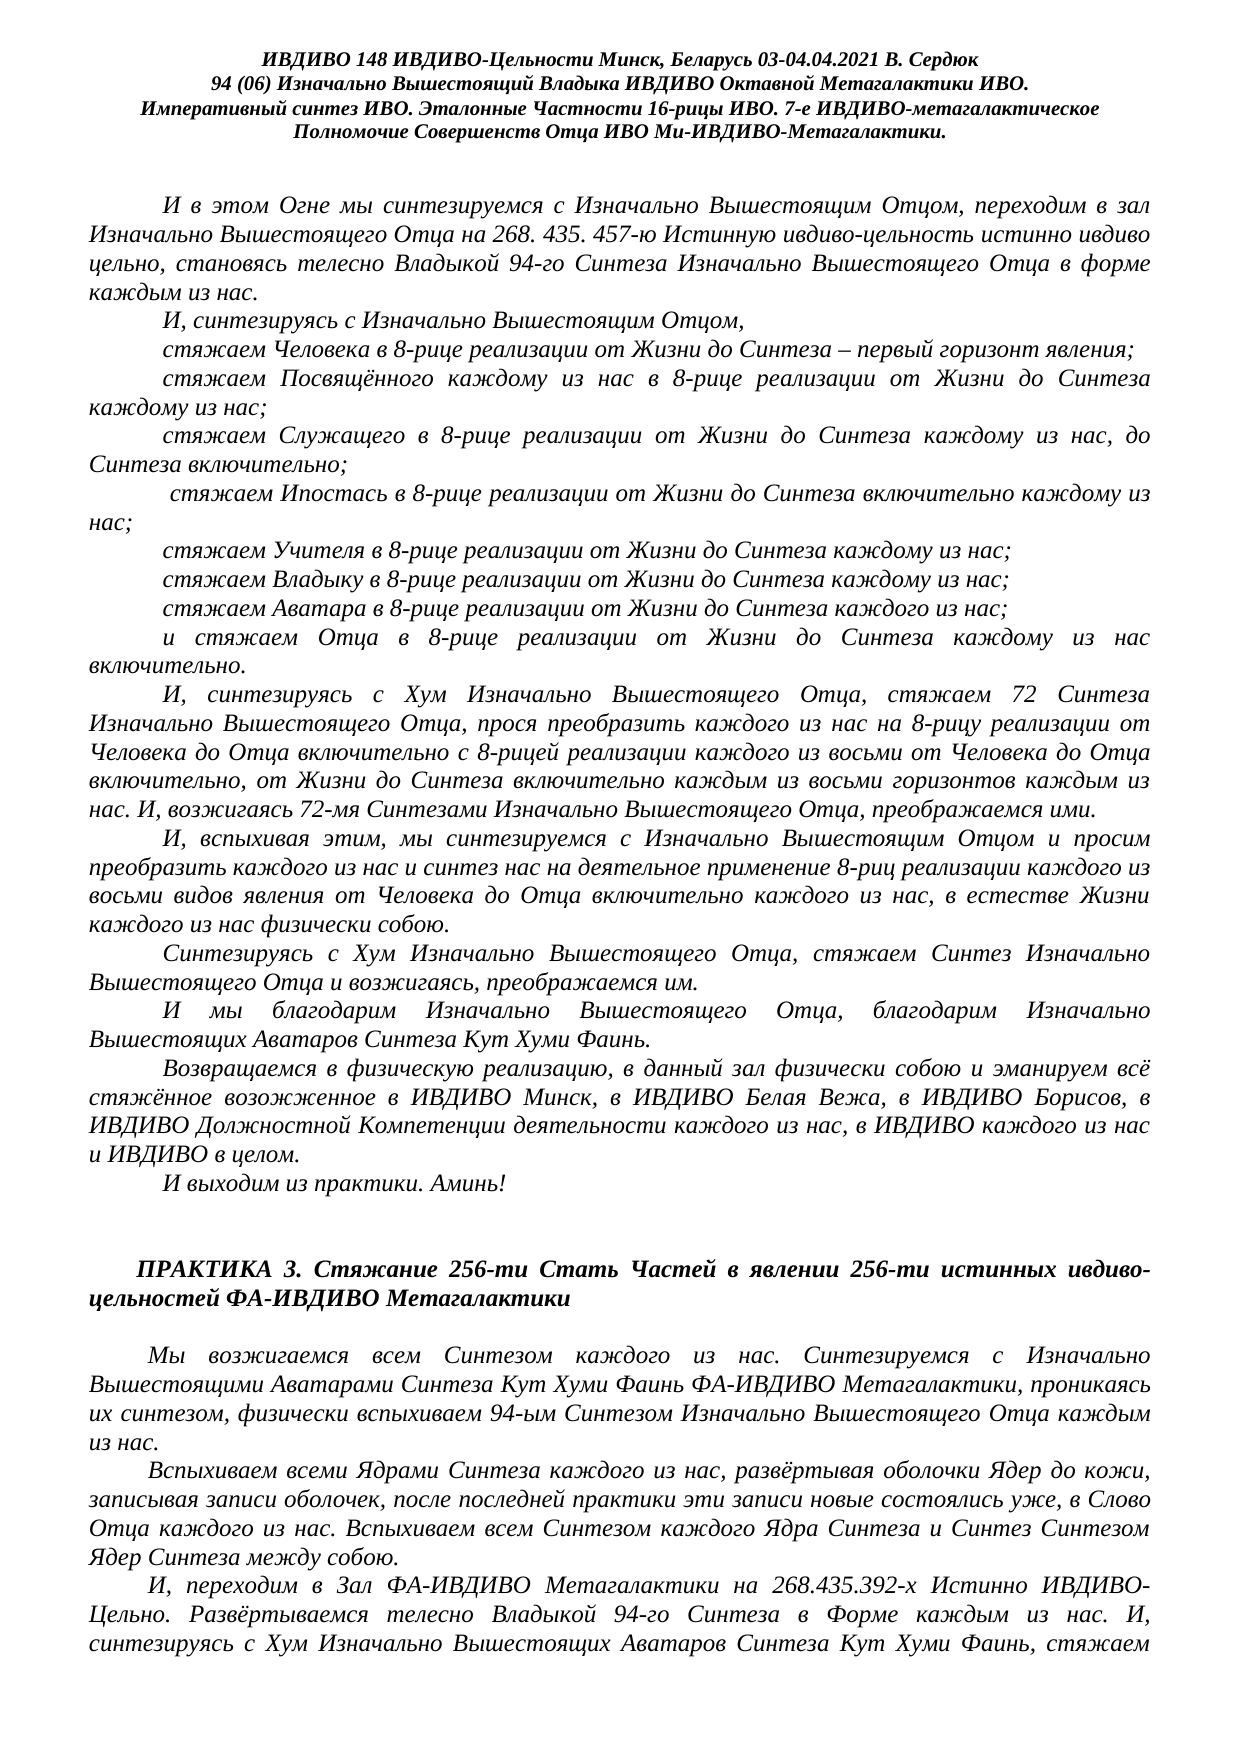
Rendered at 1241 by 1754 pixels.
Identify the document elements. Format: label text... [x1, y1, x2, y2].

text стяжаем Служащего в 8-рице реализации от Жизни до Синтеза каждому из нас, до Синтеза включительно; [89, 420, 1152, 478]
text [89, 1570, 1152, 1657]
text стяжаем Ипостась в 8-рице реализации от Жизни до Синтеза включительно каждому из нас; [89, 478, 1152, 535]
text Синтезируясь с Хум Изначально Вышестоящего Отца, стяжаем Синтез Изначально Вышестоящего Отца и возжигаясь, преображаемся им. [89, 938, 1152, 995]
text Мы возжигаемся всем Синтезом каждого из нас. Синтезируемся с Изначально Вышестоящими Аватарами Синтеза Кут Хуми Фаинь ФА-ИВДИВО Метагалактики, проникаясь их синтезом, физически вспыхиваем 94-ым Синтезом Изначально Вышестоящего Отца каждым из нас. [89, 1340, 1152, 1455]
text и стяжаем Отца в 8-рице реализации от Жизни до Синтеза каждому из нас включительно. [89, 622, 1152, 679]
text И, синтезируясь с Изначально Вышестоящим Отцом, [89, 305, 1152, 334]
text стяжаем Учителя в 8-рице реализации от Жизни до Синтеза каждому из нас; [89, 535, 1152, 564]
text И, вспыхивая этим, мы синтезируемся с Изначально Вышестоящим Отцом и просим преобразить каждого из нас и синтез нас на деятельное применение 8-риц реализации каждого из восьми видов явления от Человека до Отца включительно каждого из нас, в естестве Жизни каждого из нас физически собою. [89, 823, 1152, 938]
text И выходим из практики. Аминь! [89, 1168, 1152, 1197]
text стяжаем Владыку в 8-рице реализации от Жизни до Синтеза каждому из нас; [89, 564, 1152, 593]
text стяжаем Аватара в 8-рице реализации от Жизни до Синтеза каждого из нас; [89, 593, 1152, 622]
text И мы благодарим Изначально Вышестоящего Отца, благодарим Изначально Вышестоящих Аватаров Синтеза Кут Хуми Фаинь. [89, 995, 1152, 1053]
text И в этом Огне мы синтезируемся с Изначально Вышестоящим Отцом, переходим в зал Изначально Вышестоящего Отца на 268. 435. 457-ю Истинную ивдиво-цельность истинно ивдиво цельно, становясь телесно Владыкой 94-го Синтеза Изначально Вышестоящего Отца в форме каждым из нас. [89, 190, 1152, 305]
text Вспыхиваем всеми Ядрами Синтеза каждого из нас, развёртывая оболочки Ядер до кожи, записывая записи оболочек, после последней практики эти записи новые состоялись уже, в Слово Отца каждого из нас. Вспыхиваем всем Синтезом каждого Ядра Синтеза и Синтез Синтезом Ядер Синтеза между собою. [89, 1455, 1152, 1570]
text стяжаем Посвящённого каждому из нас в 8-рице реализации от Жизни до Синтеза каждому из нас; [89, 363, 1152, 420]
text И, синтезируясь с Хум Изначально Вышестоящего Отца, стяжаем 72 Синтеза Изначально Вышестоящего Отца, прося преобразить каждого из нас на 8-рицу реализации от Человека до Отца включительно с 8-рицей реализации каждого из восьми от Человека до Отца включительно, от Жизни до Синтеза включительно каждым из восьми горизонтов каждым из нас. И, возжигаясь 72-мя Синтезами Изначально Вышестоящего Отца, преображаемся ими. [89, 679, 1152, 823]
text ПРАКТИКА 3. Стяжание 256-ти Стать Частей в явлении 256-ти истинных ивдиво-цельностей ФА-ИВДИВО Метагалактики [89, 1254, 1152, 1312]
text стяжаем Человека в 8-рице реализации от Жизни до Синтеза – первый горизонт явления; [89, 334, 1152, 363]
text Возвращаемся в физическую реализацию, в данный зал физически собою и эманируем всё стяжённое возожженное в ИВДИВО Минск, в ИВДИВО Белая Вежа, в ИВДИВО Борисов, в ИВДИВО Должностной Компетенции деятельности каждого из нас, в ИВДИВО каждого из нас и ИВДИВО в целом. [89, 1053, 1152, 1168]
